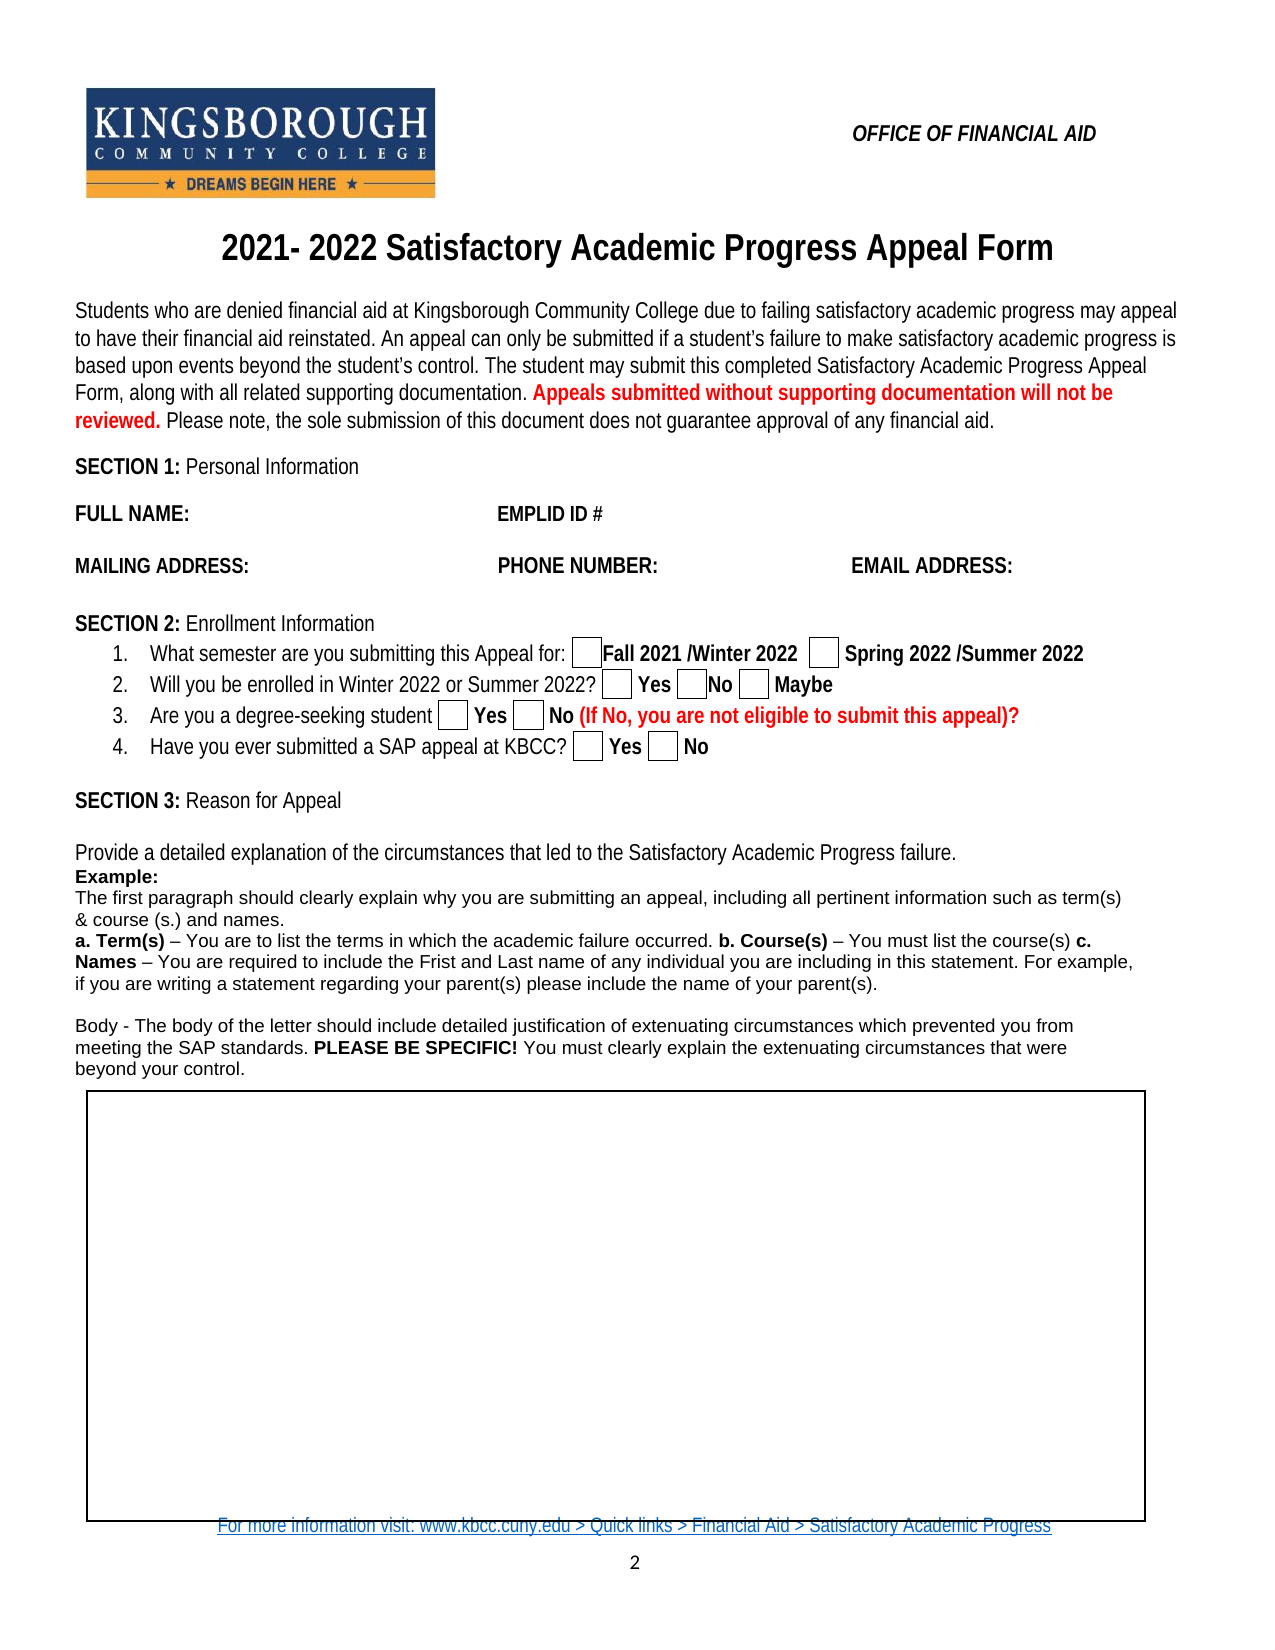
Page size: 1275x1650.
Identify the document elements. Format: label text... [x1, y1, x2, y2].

text Example: The first paragraph should clearly explain why you are submitting an appeal, including all pertinent information such as term(s) & course (s.) and names. a. Term(s) – You are to list the terms in which the academic failure occurred. b. Course(s) – You must list the course(s) c. Names – You are required to include the Frist and Last name of any individual you are including in this statement. For example, if you are writing a statement regarding your parent(s) please include the name of your parent(s). Body - The body of the letter should include detailed justification of extenuating circumstances which prevented you from meeting the SAP standards. PLEASE BE SPECIFIC! You must clearly explain the extenuating circumstances that were beyond your control. [169, 866, 1133, 951]
text 2021- 2022 Satisfactory Academic Progress Appeal Form [75, 225, 1200, 268]
text Example: The first paragraph should clearly explain why you are submitting an appeal, including all pertinent information such as term(s) & course (s.) and names. a. Term(s) – You are to list the terms in which the academic failure occurred. b. Course(s) – You must list the course(s) c. Names – You are required to include the Frist and Last name of any individual you are including in this statement. For example, if you are writing a statement regarding your parent(s) please include the name of your parent(s). Body - The body of the letter should include detailed justification of extenuating circumstances which prevented you from meeting the SAP standards. PLEASE BE SPECIFIC! You must clearly explain the extenuating circumstances that were beyond your control. [75, 973, 1133, 1079]
text Students who are denied financial aid at Kingsborough Community College due to failing satisfactory academic progress may appeal to have their financial aid reinstated. An appeal can only be submitted if a student’s failure to make satisfactory academic progress is based upon events beyond the student’s control. The student may submit this completed Satisfactory Academic Progress Appeal Form, along with all related supporting documentation. Appeals submitted without supporting documentation will not be reviewed. Please note, the sole submission of this document does not guarantee approval of any financial aid. [75, 297, 1192, 433]
text Provide a detailed explanation of the circumstances that led to the Satisfactory Academic Progress failure. [75, 840, 1133, 866]
list Are you a degree-seeking student Yes No (If No, you are not eligible to submit this appeal)? [112, 699, 1194, 729]
text MAILING ADDRESS: PHONE NUMBER: EMAIL ADDRESS: [75, 552, 1194, 578]
list Will you be enrolled in Winter 2022 or Summer 2022? Yes No Maybe [112, 668, 1194, 698]
list What semester are you submitting this Appeal for: Fall 2021 /Winter 2022 Spring 2022 /Summer 2022 [112, 636, 1194, 668]
text SECTION 3: Reason for Appeal [75, 787, 1194, 813]
text FULL NAME: EMPLID ID # [75, 500, 1194, 527]
text SECTION 2: Enrollment Information [75, 610, 1194, 636]
picture [76, 75, 443, 210]
list Have you ever submitted a SAP appeal at KBCC? Yes No [112, 730, 1194, 761]
text SECTION 1: Personal Information [75, 453, 1194, 479]
